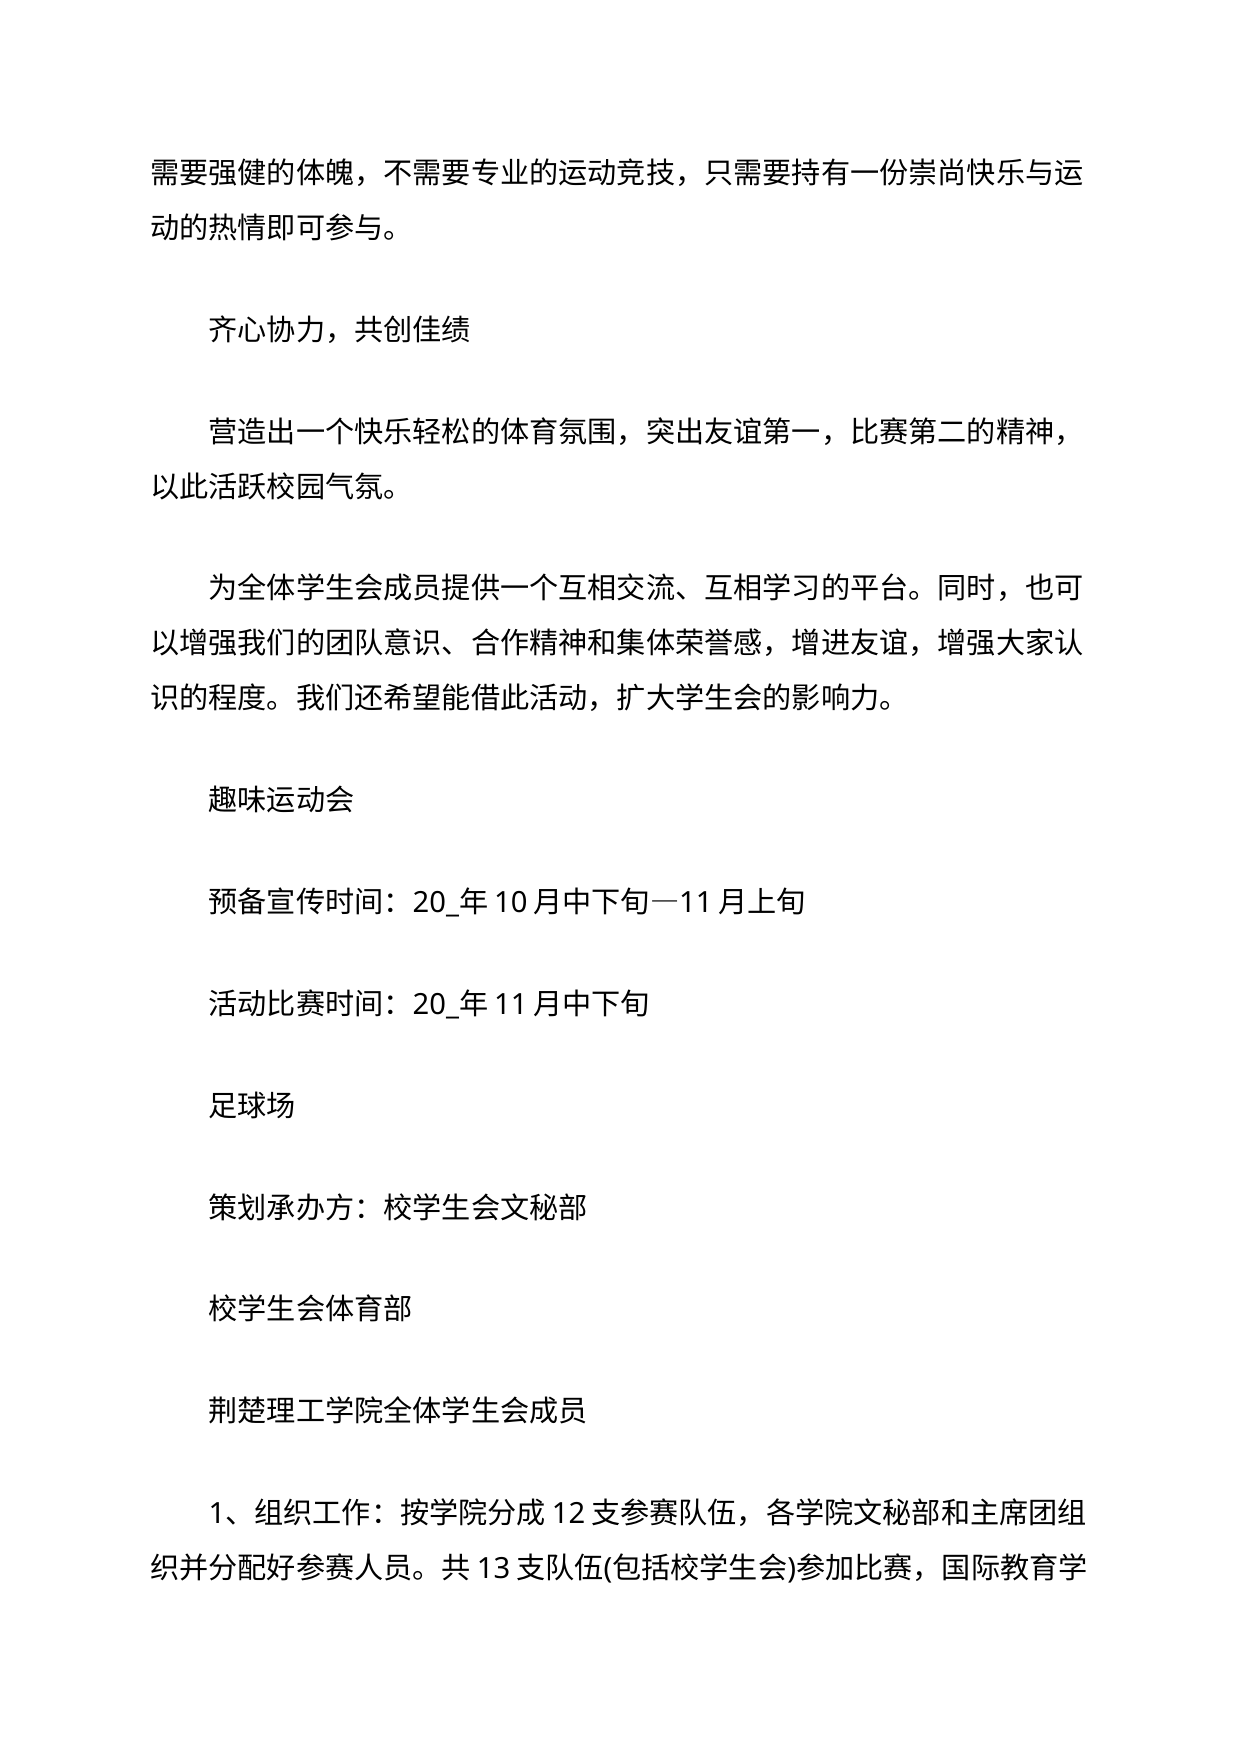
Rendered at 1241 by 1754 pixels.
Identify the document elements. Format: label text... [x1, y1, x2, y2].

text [150, 150, 1090, 247]
text 策划承办方：校学生会文秘部 [150, 1184, 1090, 1226]
text 预备宣传时间：20_年10月中下旬—11月上旬 [150, 878, 1090, 921]
text 营造出一个快乐轻松的体育氛围，突出友谊第一，比赛第二的精神，以此活跃校园气氛。 [150, 408, 1090, 506]
text 活动比赛时间：20_年11月中下旬 [150, 980, 1090, 1023]
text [150, 1489, 1090, 1587]
text 校学生会体育部 [150, 1286, 1090, 1328]
text 足球场 [150, 1082, 1090, 1125]
text 荆楚理工学院全体学生会成员 [150, 1388, 1090, 1430]
text 为全体学生会成员提供一个互相交流、互相学习的平台。同时，也可以增强我们的团队意识、合作精神和集体荣誉感，增进友谊，增强大家认识的程度。我们还希望能借此活动，扩大学生会的影响力。 [150, 565, 1090, 717]
text 趣味运动会 [150, 777, 1090, 819]
text 齐心协力，共创佳绩 [150, 307, 1090, 349]
